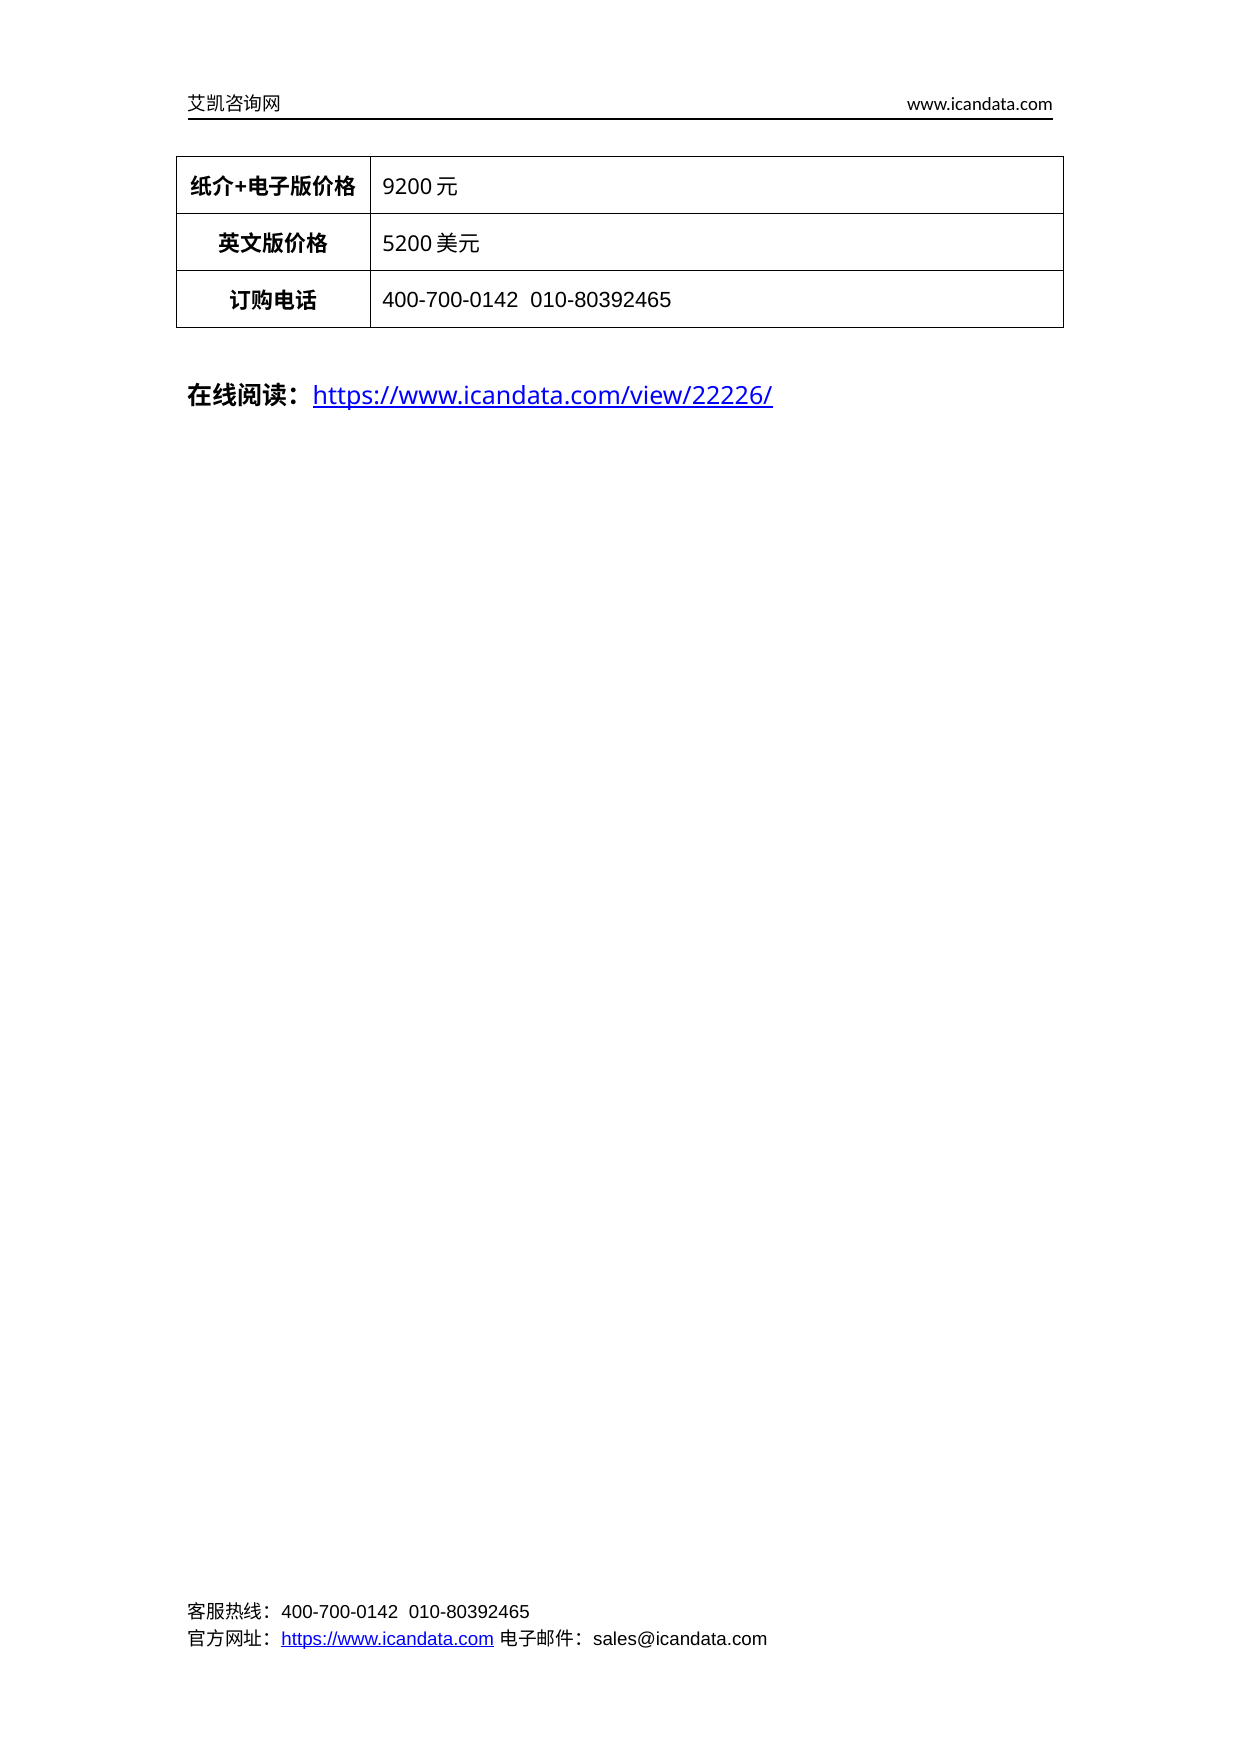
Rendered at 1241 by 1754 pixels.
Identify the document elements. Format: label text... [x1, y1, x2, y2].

table_cell 400-700-0142 010-80392465 [371, 271, 1063, 327]
text 在线阅读：https://www.icandata.com/view/22226/ [187, 361, 1053, 426]
table_cell 9200元 [371, 157, 1063, 213]
table_cell 纸介+电子版价格 [177, 157, 370, 213]
table_cell 订购电话 [177, 271, 370, 327]
table_cell 5200美元 [371, 214, 1063, 270]
table_cell 英文版价格 [177, 214, 370, 270]
